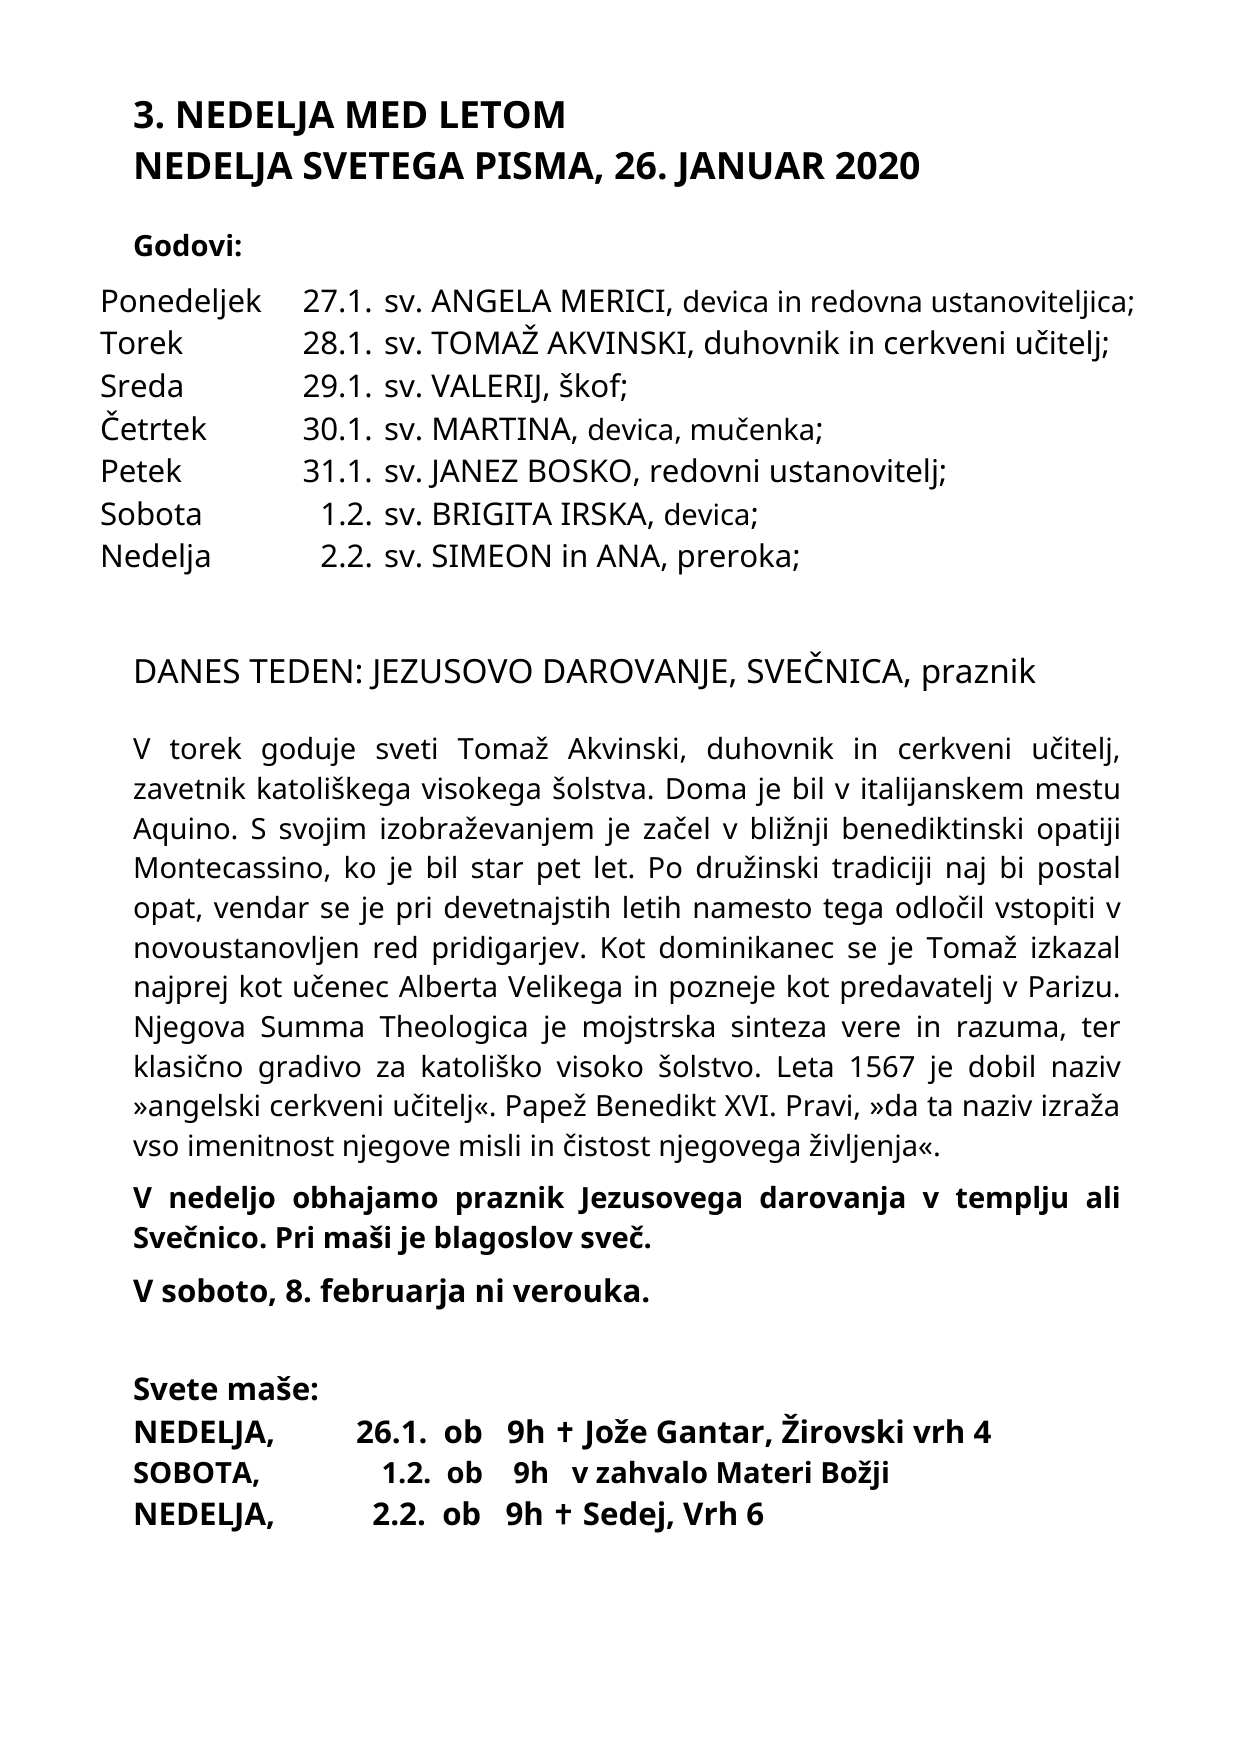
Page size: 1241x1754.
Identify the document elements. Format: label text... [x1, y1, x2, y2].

text NEDELJA, 2.2. ob 9h Sedej, Vrh 6 [133, 1492, 1152, 1534]
text V nedeljo obhajamo praznik Jezusovega darovanja v templju ali Svečnico. Pri maši je blagoslov sveč. [133, 1178, 1122, 1257]
text NEDELJA, 26.1. ob 9h Jože Gantar, Žirovski vrh 4 [133, 1410, 1152, 1452]
text 3. NEDELJA MED LETOM [133, 89, 1152, 140]
text V soboto, 8. februarja ni verouka. [133, 1269, 1152, 1312]
text SOBOTA, 1.2. ob 9h v zahvalo Materi Božji [133, 1452, 1152, 1492]
table_header 27.1. 28.1. 29.1. 30.1. 31.1. 1.2. 2.2. [281, 279, 384, 619]
table_header sv. ANGELA MERICI, devica in redovna ustanoviteljica; sv. TOMAŽ AKVINSKI, duhovnik in cerkveni učitelj; sv. VALERIJ, škof; sv. MARTINA, devica, mučenka; sv. JANEZ BOSKO, redovni ustanovitelj; sv. BRIGITA IRSKA, devica; sv. SIMEON in ANA, preroka; [384, 279, 1167, 619]
text V torek goduje sveti Tomaž Akvinski, duhovnik in cerkveni učitelj, zavetnik katoliškega visokega šolstva. Doma je bil v italijanskem mestu Aquino. S svojim izobraževanjem je začel v bližnji benediktinski opatiji Montecassino, ko je bil star pet let. Po družinski tradiciji naj bi postal opat, vendar se je pri devetnajstih letih namesto tega odločil vstopiti v novoustanovljen red pridigarjev. Kot dominikanec se je Tomaž izkazal najprej kot učenec Alberta Velikega in pozneje kot predavatelj v Parizu. Njegova Summa Theologica je mojstrska sinteza vere in razuma, ter klasično gradivo za katoliško visoko šolstvo. Leta 1567 je dobil naziv »angelski cerkveni učitelj«. Papež Benedikt XVI. Pravi, »da ta naziv izraža vso imenitnost njegove misli in čistost njegovega življenja«. [133, 728, 1122, 1165]
text Godovi: [133, 225, 1152, 264]
text Svete maše: [133, 1367, 1152, 1410]
text NEDELJA SVETEGA PISMA, 26. JANUAR 2020 [133, 140, 1152, 191]
text DANES TEDEN: JEZUSOVO DAROVANJE, SVEČNICA, praznik [133, 648, 1122, 693]
table_header Ponedeljek Torek Sreda Četrtek Petek Sobota Nedelja [89, 279, 281, 619]
